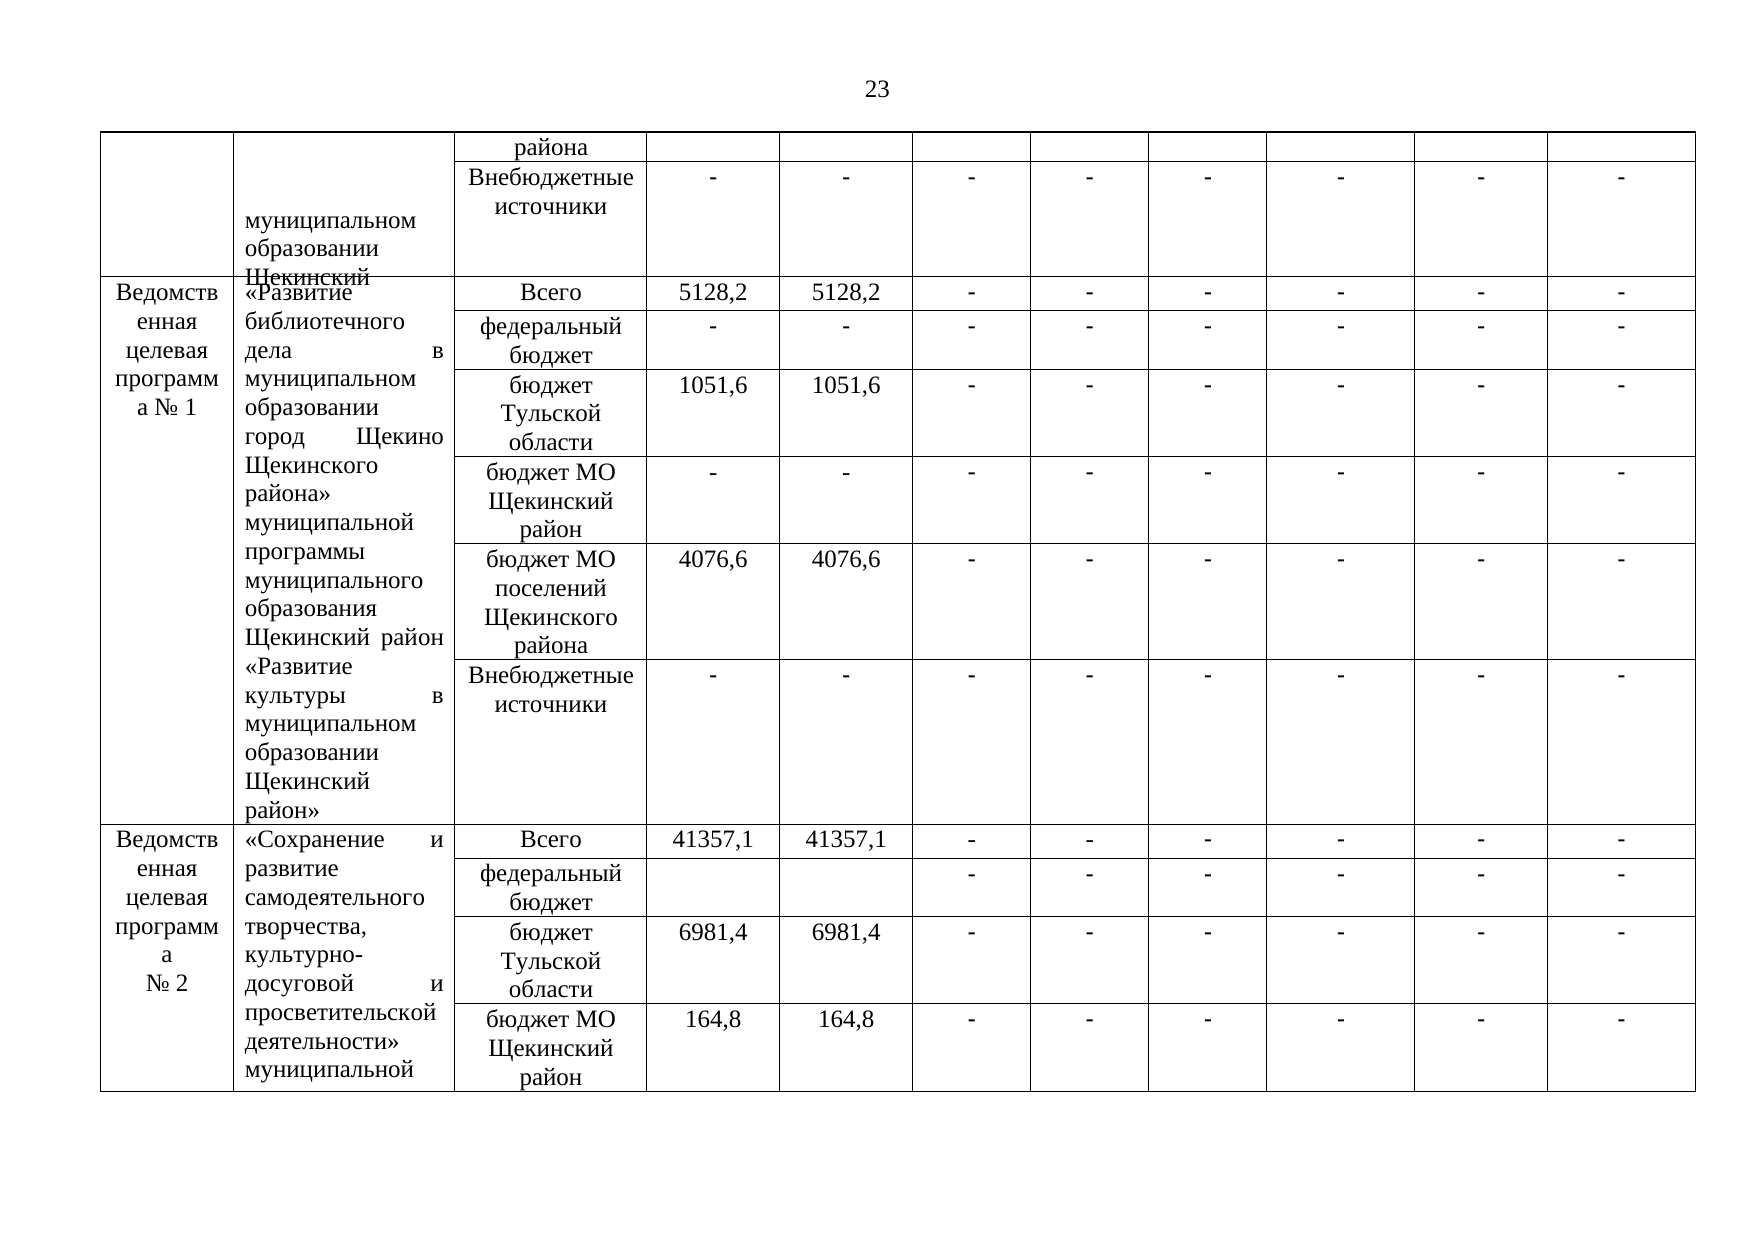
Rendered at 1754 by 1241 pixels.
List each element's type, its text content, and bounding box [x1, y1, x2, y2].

table_cell 41357,1 [780, 825, 912, 857]
table_cell - [1267, 859, 1414, 916]
table_cell - [913, 859, 1030, 916]
table_cell - [1415, 917, 1547, 1003]
table_cell - [913, 370, 1030, 456]
table_cell - [1149, 311, 1266, 369]
table_cell - [1031, 162, 1148, 276]
table_cell - [1548, 311, 1695, 369]
table_cell - [1267, 370, 1414, 456]
table_cell - [1415, 825, 1547, 857]
table_cell - [1267, 825, 1414, 857]
table_cell - [1415, 133, 1547, 161]
table_cell 41357,1 [647, 825, 779, 857]
table_cell - [647, 311, 779, 369]
table_cell - [1149, 859, 1266, 916]
table_cell - [913, 162, 1030, 276]
table_cell 4076,6 [780, 544, 912, 659]
table_cell - [1548, 1004, 1695, 1091]
table_cell 6981,4 [780, 917, 912, 1003]
table_cell - [1415, 277, 1547, 310]
table_cell Внебюджетные источники [455, 660, 646, 823]
table_cell Всего [455, 825, 646, 857]
table_cell - [1267, 162, 1414, 276]
table_cell 164,8 [780, 1004, 912, 1091]
table_cell [647, 859, 779, 916]
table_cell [455, 133, 646, 161]
table_cell - [1031, 370, 1148, 456]
table_cell - [1031, 825, 1148, 857]
table_cell - [1149, 370, 1266, 456]
table_cell 164,8 [647, 1004, 779, 1091]
table_cell - [1267, 277, 1414, 310]
table_cell - [913, 660, 1030, 823]
table_cell - [1415, 162, 1547, 276]
table_cell - [1267, 1004, 1414, 1091]
table_cell - [780, 162, 912, 276]
table_cell [780, 859, 912, 916]
table_cell - [913, 825, 1030, 857]
table_cell 4076,6 [647, 544, 779, 659]
table_cell - [1548, 133, 1695, 161]
table_cell - [1267, 544, 1414, 659]
table_cell «Сохранение и развитие самодеятельного творчества, культурно-досуговой и просветительской деятельности» муниципальной программы муниципального образования Щекинский район "Развитие культуры в муниципальном образовании Щекинский район" [234, 825, 454, 1091]
table_cell бюджет МО поселений Щекинского района [455, 544, 646, 659]
table_cell 1051,6 [780, 370, 912, 456]
table_cell Внебюджетные источники [455, 162, 646, 276]
table_cell - [647, 133, 779, 161]
table_cell - [647, 660, 779, 823]
table_cell «Развитие библиотечного дела в муниципальном образовании город Щекино Щекинского района» муниципальной программы муниципального образования Щекинский район «Развитие культуры в муниципальном образовании Щекинский район» [234, 277, 454, 823]
table_cell - [1149, 660, 1266, 823]
table_cell - [1031, 133, 1148, 161]
table_cell - [1415, 457, 1547, 543]
table_cell - [780, 311, 912, 369]
table_cell - [1548, 917, 1695, 1003]
table_cell - [1149, 1004, 1266, 1091]
table_cell - [1548, 859, 1695, 916]
table_cell - [1548, 825, 1695, 857]
table_cell - [913, 544, 1030, 659]
table_cell - [1149, 133, 1266, 161]
table_cell - [1267, 311, 1414, 369]
table_cell - [913, 311, 1030, 369]
table_cell - [780, 133, 912, 161]
table_cell - [1415, 660, 1547, 823]
table_cell - [1548, 370, 1695, 456]
table_cell - [1548, 544, 1695, 659]
table_cell - [913, 133, 1030, 161]
table_cell - [1031, 917, 1148, 1003]
table_cell - [1149, 277, 1266, 310]
table_cell 6981,4 [647, 917, 779, 1003]
table_cell - [1415, 311, 1547, 369]
table_cell - [913, 917, 1030, 1003]
table_cell Ведомственная целевая программа № 2 [101, 825, 233, 1091]
table_cell - [1548, 277, 1695, 310]
table_cell федеральный бюджет [455, 859, 646, 916]
table_cell - [1149, 544, 1266, 659]
table_cell - [1031, 544, 1148, 659]
table_cell - [647, 162, 779, 276]
table_cell - [1267, 917, 1414, 1003]
table_cell - [1267, 457, 1414, 543]
table_cell бюджет Тульской области [455, 370, 646, 456]
table_cell - [913, 457, 1030, 543]
table_cell - [1415, 370, 1547, 456]
table_cell - [913, 1004, 1030, 1091]
table_cell - [647, 457, 779, 543]
table_cell бюджет МО Щекинский район [455, 457, 646, 543]
table_cell - [1031, 859, 1148, 916]
table_cell - [1267, 660, 1414, 823]
table_cell - [1548, 457, 1695, 543]
table_cell Ведомственная целевая программа № 1 [101, 277, 233, 823]
table_cell - [1031, 277, 1148, 310]
table_cell - [1031, 311, 1148, 369]
table_cell 5128,2 [647, 277, 779, 310]
table_cell бюджет МО Щекинский район [455, 1004, 646, 1091]
table_cell - [1149, 162, 1266, 276]
table_cell - [1415, 544, 1547, 659]
table_cell бюджет Тульской области [455, 917, 646, 1003]
table_cell Всего [455, 277, 646, 310]
table_cell - [1149, 457, 1266, 543]
table_cell - [1267, 133, 1414, 161]
table_cell - [1415, 859, 1547, 916]
table_cell - [1415, 1004, 1547, 1091]
table_cell - [1031, 1004, 1148, 1091]
table_cell - [913, 277, 1030, 310]
table_cell 5128,2 [780, 277, 912, 310]
table_cell - [1031, 660, 1148, 823]
table_cell - [1149, 825, 1266, 857]
table_cell - [1548, 660, 1695, 823]
table_cell - [1548, 162, 1695, 276]
table_cell федеральный бюджет [455, 311, 646, 369]
table_cell - [1149, 917, 1266, 1003]
table_cell - [1031, 457, 1148, 543]
table_cell - [780, 457, 912, 543]
table_cell - [780, 660, 912, 823]
table_cell 1051,6 [647, 370, 779, 456]
